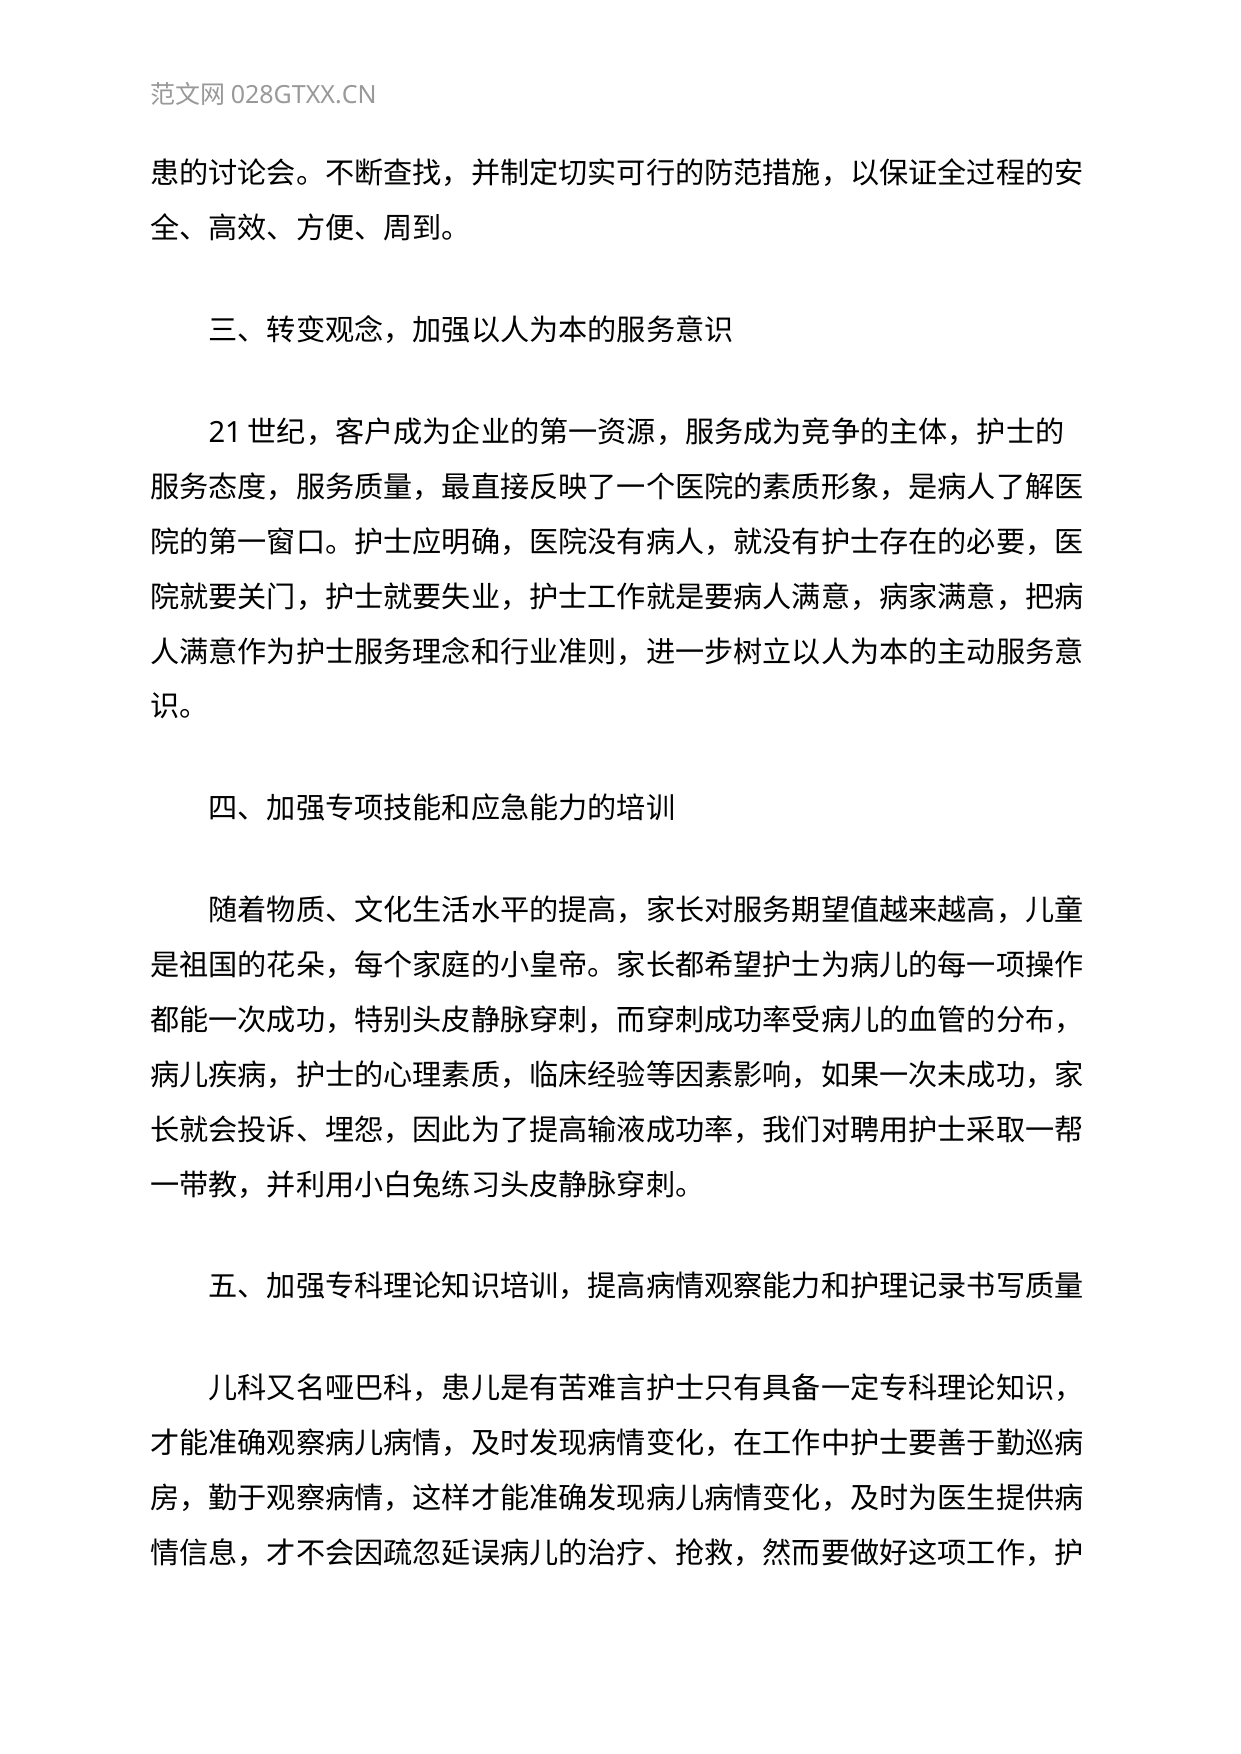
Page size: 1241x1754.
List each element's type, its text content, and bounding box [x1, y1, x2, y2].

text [150, 1364, 1090, 1572]
text 四、加强专项技能和应急能力的培训 [150, 785, 1090, 827]
text 三、转变观念，加强以人为本的服务意识 [150, 307, 1090, 349]
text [150, 150, 1090, 247]
text 五、加强专科理论知识培训，提高病情观察能力和护理记录书写质量 [150, 1263, 1090, 1305]
text 随着物质、文化生活水平的提高，家长对服务期望值越来越高，儿童是祖国的花朵，每个家庭的小皇帝。家长都希望护士为病儿的每一项操作都能一次成功，特别头皮静脉穿刺，而穿刺成功率受病儿的血管的分布，病儿疾病，护士的心理素质，临床经验等因素影响，如果一次未成功，家长就会投诉、埋怨，因此为了提高输液成功率，我们对聘用护士采取一帮一带教，并利用小白兔练习头皮静脉穿刺。 [150, 887, 1090, 1203]
text 21世纪，客户成为企业的第一资源，服务成为竞争的主体，护士的服务态度，服务质量，最直接反映了一个医院的素质形象，是病人了解医院的第一窗口。护士应明确，医院没有病人，就没有护士存在的必要，医院就要关门，护士就要失业，护士工作就是要病人满意，病家满意，把病人满意作为护士服务理念和行业准则，进一步树立以人为本的主动服务意识。 [150, 408, 1090, 725]
